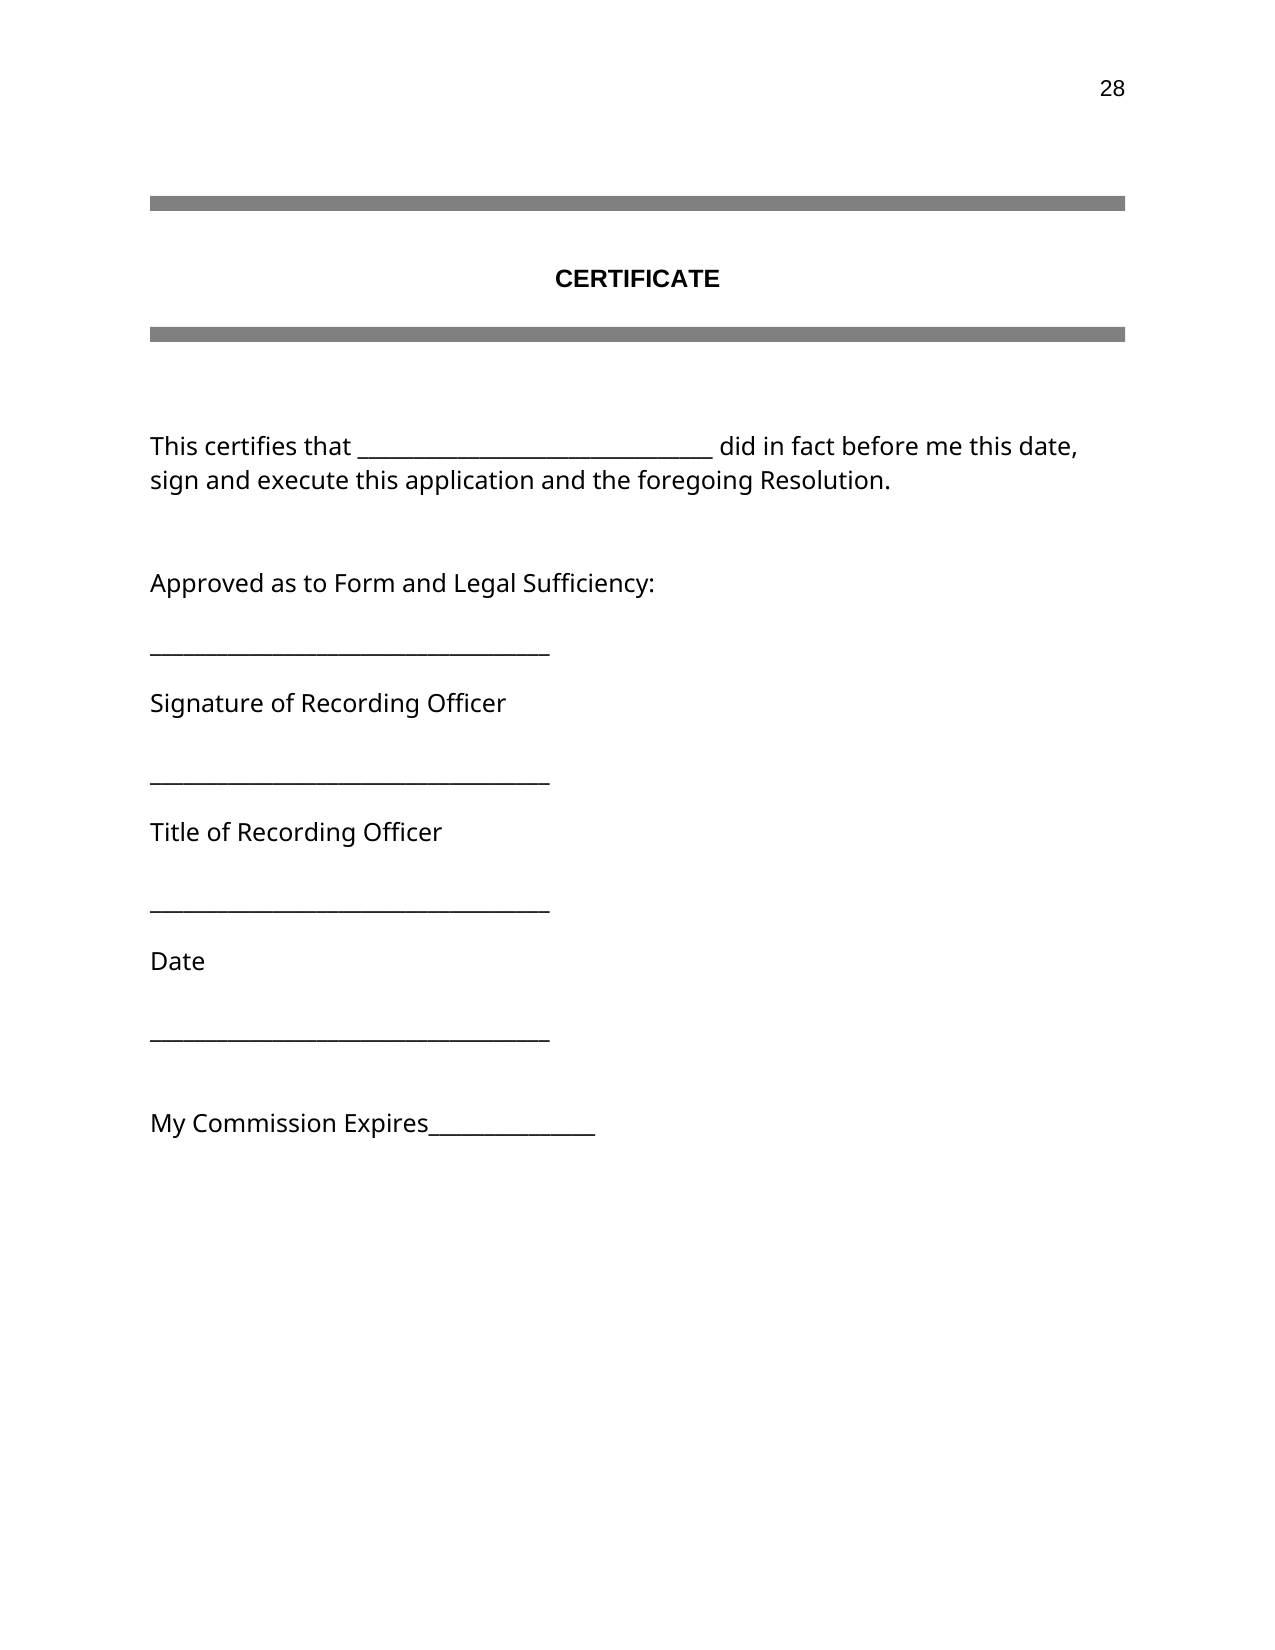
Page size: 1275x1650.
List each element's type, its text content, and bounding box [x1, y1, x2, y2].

text This certifies that ________________________________ did in fact before me this date, sign and execute this application and the foregoing Resolution. [150, 429, 1125, 497]
text ____________________________________ [150, 883, 1125, 917]
text ____________________________________ [150, 626, 1125, 660]
text Certificate [150, 264, 1125, 293]
text ____________________________________ [150, 754, 1125, 788]
text Approved as to Form and Legal Sufficiency: [150, 565, 1125, 626]
text Date [150, 943, 1125, 977]
text Title of Recording Officer [150, 814, 1125, 849]
text My Commission Expires_______________ [150, 1106, 1125, 1140]
text Signature of Recording Officer [150, 686, 1125, 720]
text ____________________________________ [150, 1011, 1125, 1045]
